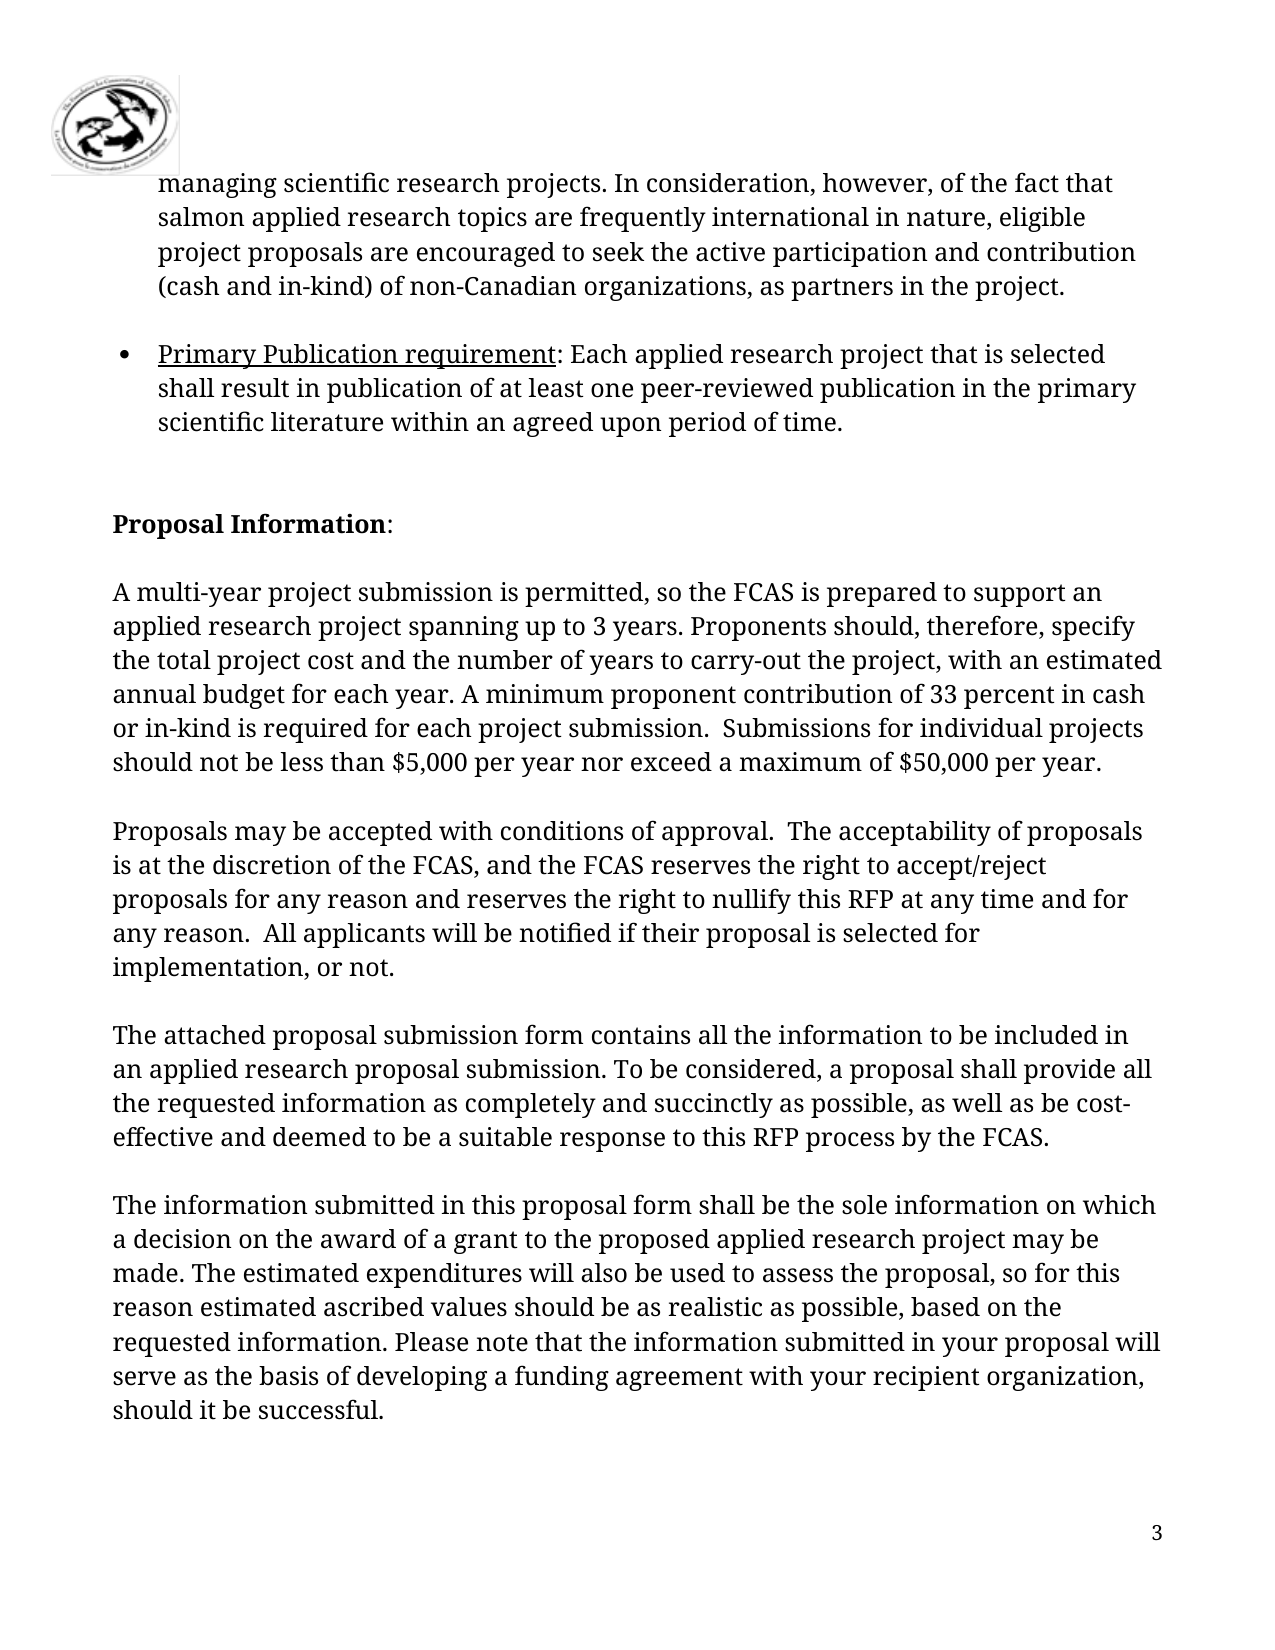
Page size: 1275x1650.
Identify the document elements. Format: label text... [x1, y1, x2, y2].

text Proposals may be accepted with conditions of approval. The acceptability of proposals is at the discretion of the FCAS, and the FCAS reserves the right to accept/reject proposals for any reason and reserves the right to nullify this RFP at any time and for any reason. All applicants will be notified if their proposal is selected for implementation, or not. [112, 813, 1163, 983]
list Primary Publication requirement: Each applied research project that is selected shall result in publication of at least one peer-reviewed publication in the primary scientific literature within an agreed upon period of time. [120, 336, 1163, 438]
picture [51, 75, 181, 177]
text Proposal Information: [112, 507, 1163, 541]
text A multi-year project submission is permitted, so the FCAS is prepared to support an applied research project spanning up to 3 years. Proponents should, therefore, specify the total project cost and the number of years to carry-out the project, with an estimated annual budget for each year. A minimum proponent contribution of 33 percent in cash or in-kind is required for each project submission. Submissions for individual projects should not be less than $5,000 per year nor exceed a maximum of $50,000 per year. [112, 575, 1163, 779]
text The attached proposal submission form contains all the information to be included in an applied research proposal submission. To be considered, a proposal shall provide all the requested information as completely and succinctly as possible, as well as be cost-effective and deemed to be a suitable response to this RFP process by the FCAS. [112, 1018, 1163, 1154]
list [120, 166, 1163, 302]
text The information submitted in this proposal form shall be the sole information on which a decision on the award of a grant to the proposed applied research project may be made. The estimated expenditures will also be used to assess the proposal, so for this reason estimated ascribed values should be as realistic as possible, based on the requested information. Please note that the information submitted in your proposal will serve as the basis of developing a funding agreement with your recipient organization, should it be successful. [112, 1188, 1163, 1426]
